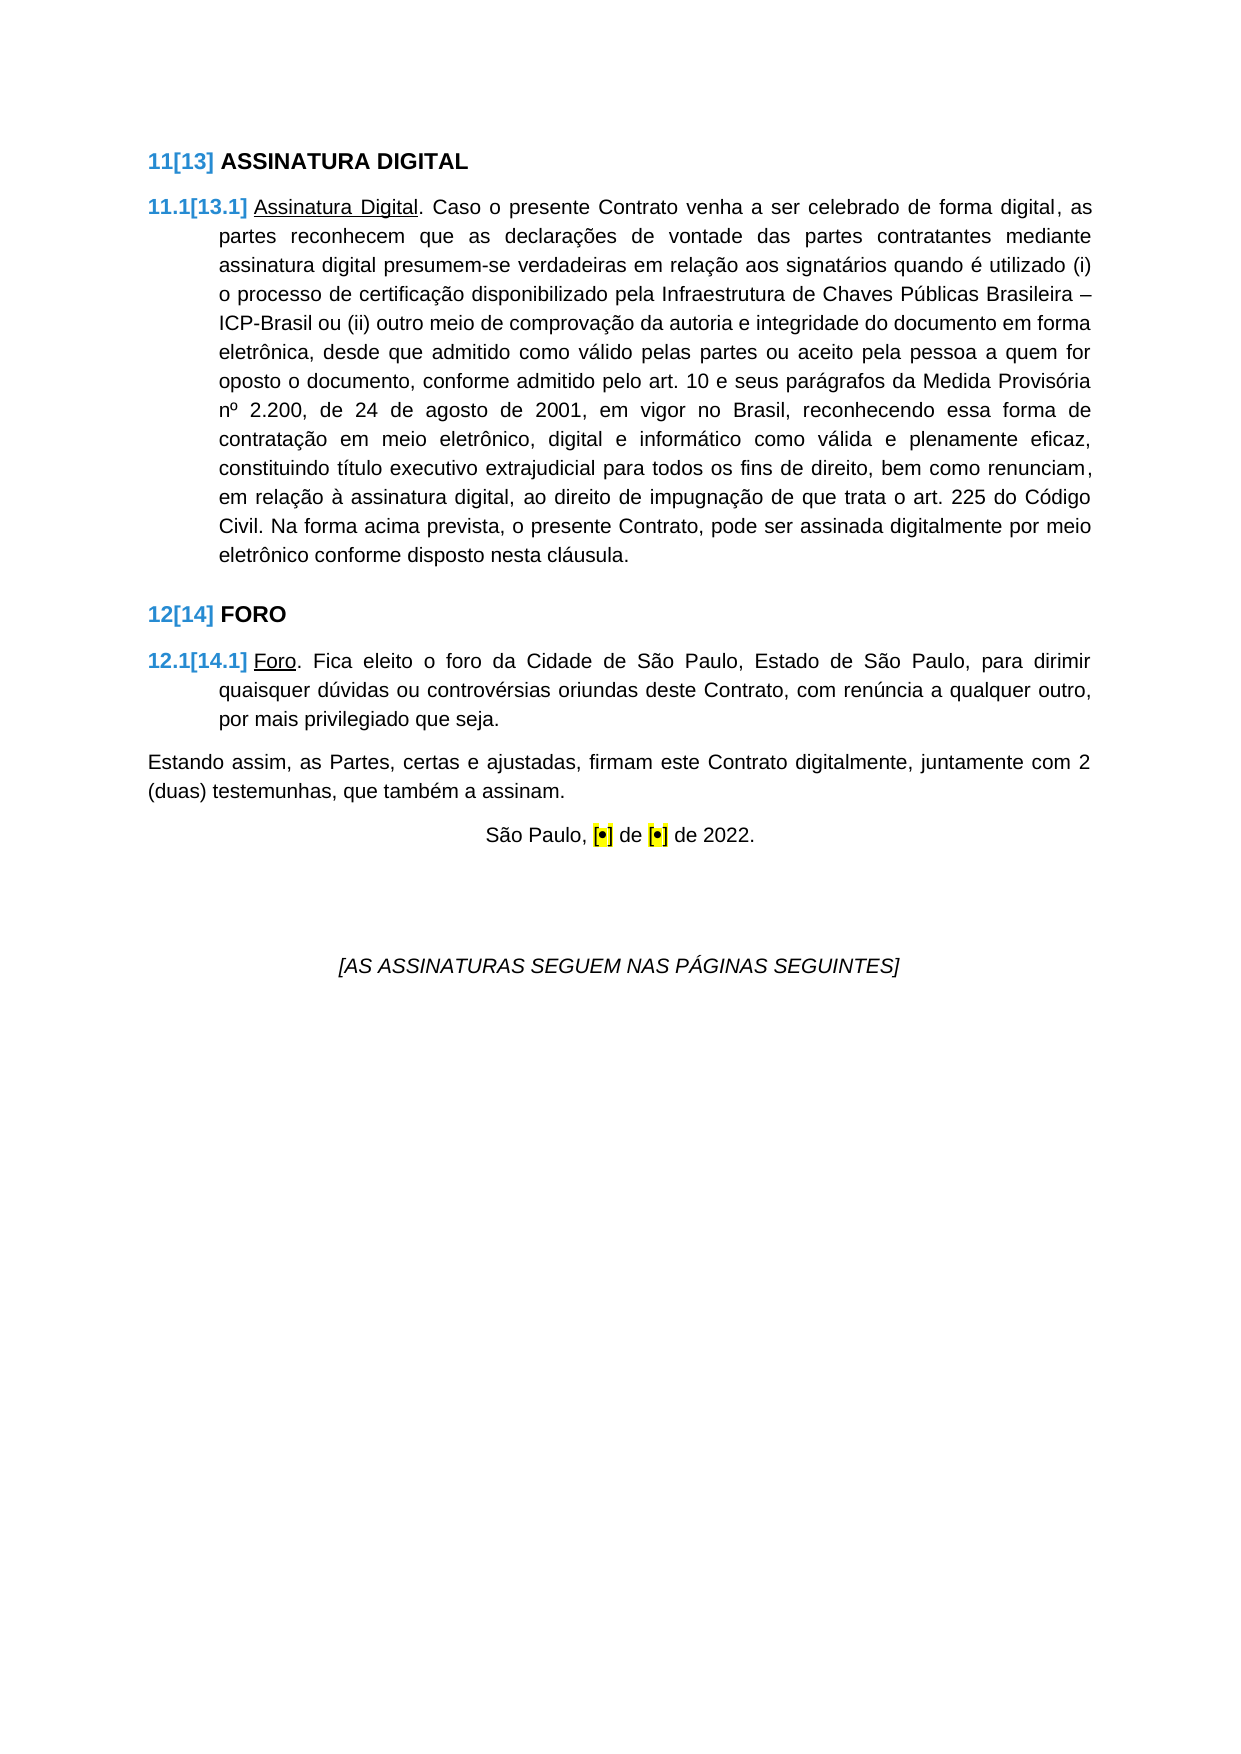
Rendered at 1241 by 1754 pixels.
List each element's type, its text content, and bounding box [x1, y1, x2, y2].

text [AS ASSINATURAS SEGUEM NAS PÁGINAS SEGUINTES] [148, 953, 1092, 977]
text Estando assim, as Partes, certas e ajustadas, firmam este Contrato digitalmente, juntamente com 2 (duas) testemunhas, que também a assinam. [148, 750, 1092, 803]
text Assinatura Digital. Caso o presente Contrato venha a ser celebrado de forma digital, as partes reconhecem que as declarações de vontade das partes contratantes mediante assinatura digital presumem-se verdadeiras em relação aos signatários quando é utilizado (i) o processo de certificação disponibilizado pela Infraestrutura de Chaves Públicas Brasileira – ICP-Brasil ou (ii) outro meio de comprovação da autoria e integridade do documento em forma eletrônica, desde que admitido como válido pelas partes ou aceito pela pessoa a quem for oposto o documento, conforme admitido pelo art. 10 e seus parágrafos da Medida Provisória nº 2.200, de 24 de agosto de 2001, em vigor no Brasil, reconhecendo essa forma de contratação em meio eletrônico, digital e informático como válida e plenamente eficaz, constituindo título executivo extrajudicial para todos os fins de direito, bem como renunciam, em relação à assinatura digital, ao direito de impugnação de que trata o art. 225 do Código Civil. Na forma acima prevista, o presente Contrato, pode ser assinada digitalmente por meio eletrônico conforme disposto nesta cláusula. [148, 194, 1092, 567]
text Foro. Fica eleito o foro da Cidade de São Paulo, Estado de São Paulo, para dirimir quaisquer dúvidas ou controvérsias oriundas deste Contrato, com renúncia a qualquer outro, por mais privilegiado que seja. [148, 647, 1092, 731]
text ASSINATURA DIGITAL [148, 148, 1092, 174]
text FORO [148, 601, 1092, 627]
text São Paulo, [] de [] de 2022. [668, 823, 1092, 847]
text São Paulo, [] de [] de 2022. [148, 823, 593, 847]
